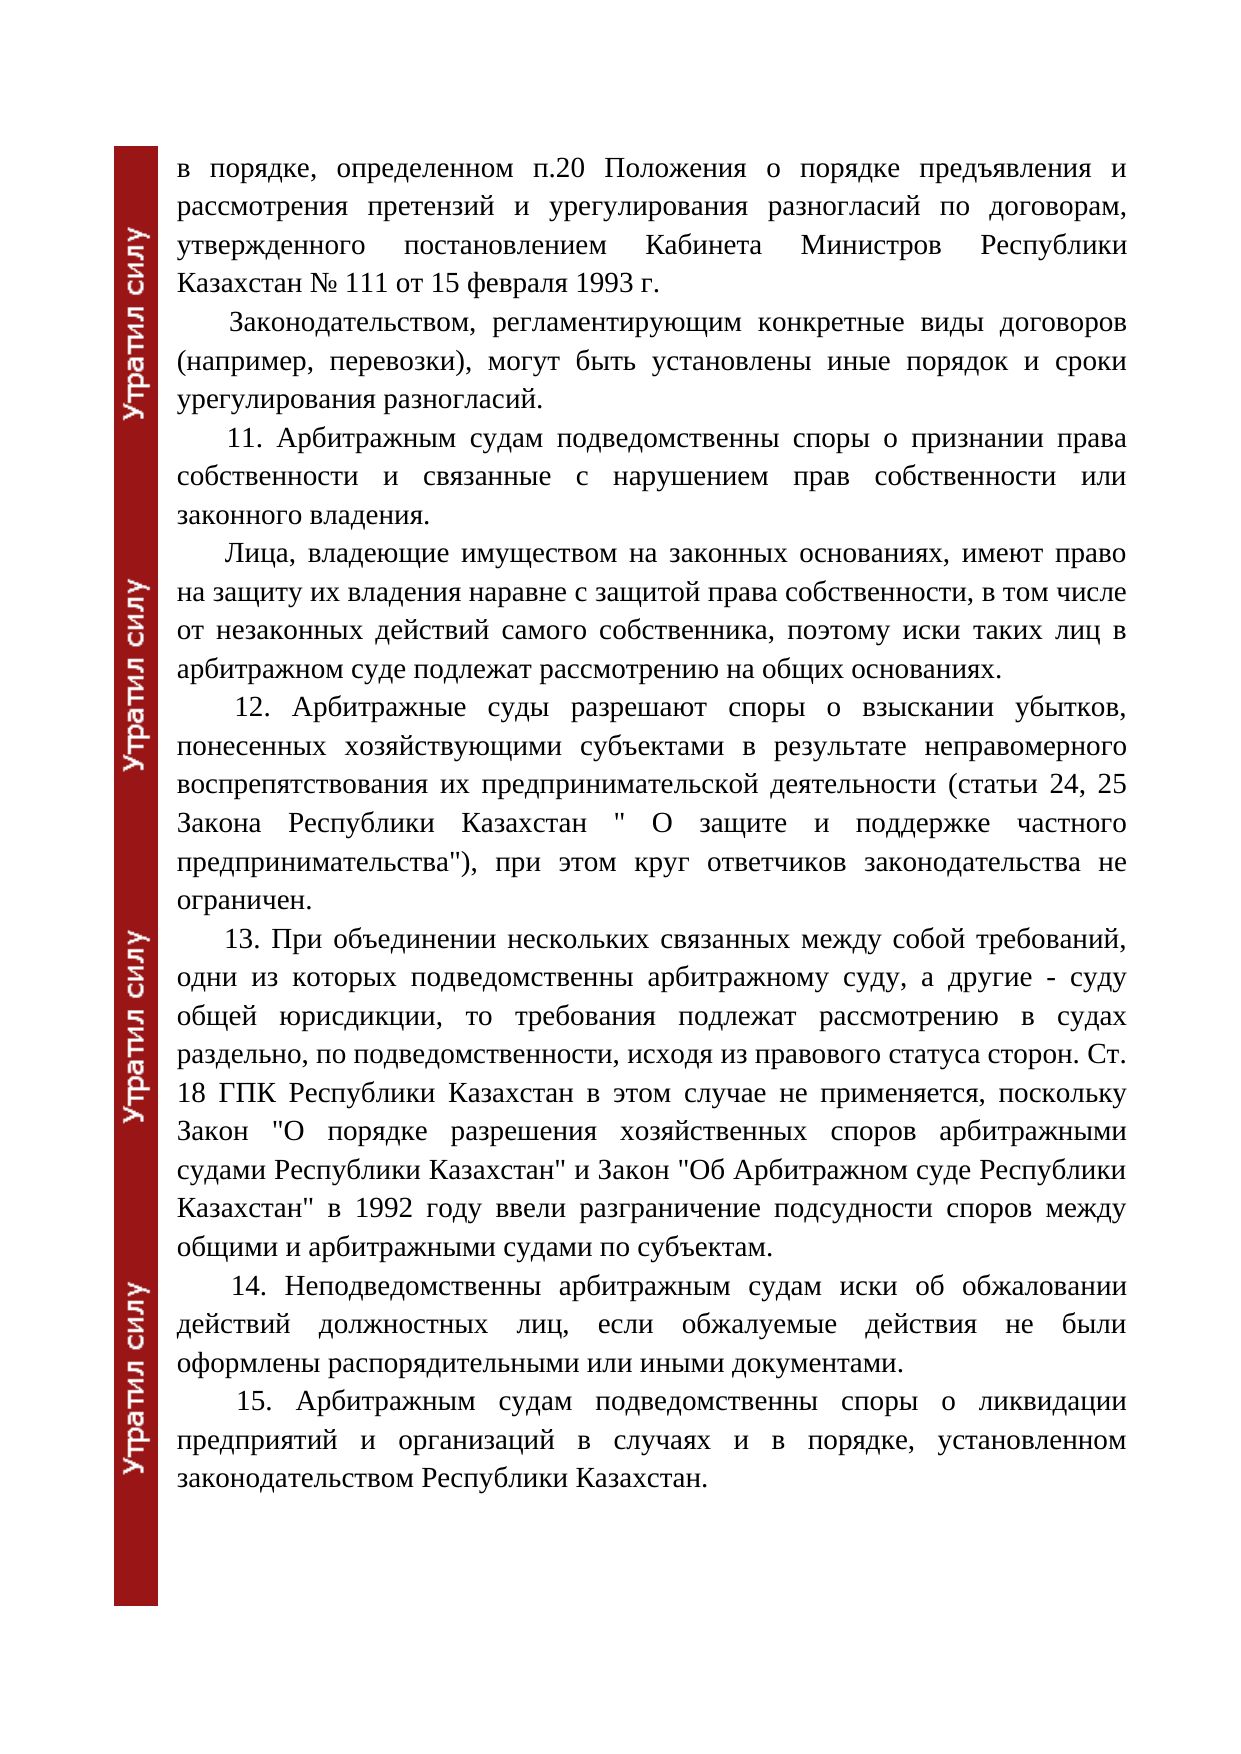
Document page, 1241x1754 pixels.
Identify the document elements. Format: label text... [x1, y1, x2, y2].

picture [114, 1494, 158, 1606]
picture [114, 415, 158, 420]
picture [114, 299, 158, 304]
text 15. Арбитражным судам подведомственны споры о ликвидации предприятий и организаций в случаях и в порядке, установленном законодательством Республики Казахстан. [112, 1383, 1128, 1494]
picture [114, 530, 158, 535]
picture [114, 146, 158, 150]
picture [114, 916, 158, 921]
picture [114, 1263, 158, 1268]
text Законодательством, регламентирующим конкретные виды договоров (например, перевозки), могут быть установлены иные порядок и сроки урегулирования разногласий. [112, 304, 1128, 415]
picture [114, 1378, 158, 1383]
text 14. Неподведомственны арбитражным судам иски об обжаловании действий должностных лиц, если обжалуемые действия не были оформлены распорядительными или иными документами. [112, 1268, 1128, 1378]
text 13. При объединении нескольких связанных между собой требований, одни из которых подведомственны арбитражному суду, а другие - суду общей юрисдикции, то требования подлежат рассмотрению в судах раздельно, по подведомственности, исходя из правового статуса сторон. Ст. 18 ГПК Республики Казахстан в этом случае не применяется, поскольку Закон "О порядке разрешения хозяйственных споров арбитражными судами Республики Казахстан" и Закон "Об Арбитражном суде Республики Казахстан" в 1992 году ввели разграничение подсудности споров между общими и арбитражными судами по субъектам. [112, 921, 1128, 1263]
text 12. Арбитражные суды разрешают споры о взыскании убытков, понесенных хозяйствующими субъектами в результате неправомерного воспрепятствования их предпринимательской деятельности (статьи 24, 25 Закона Республики Казахстан " О защите и поддержке частного предпринимательства"), при этом круг ответчиков законодательства не ограничен. [112, 689, 1128, 916]
text 11. Арбитражным судам подведомственны споры о признании права собственности и связанные с нарушением прав собственности или законного владения. [112, 420, 1128, 530]
picture [114, 684, 158, 689]
text Лица, владеющие имуществом на законных основаниях, имеют право на защиту их владения наравне с защитой права собственности, в том числе от незаконных действий самого собственника, поэтому иски таких лиц в арбитражном суде подлежат рассмотрению на общих основаниях. [112, 535, 1128, 684]
